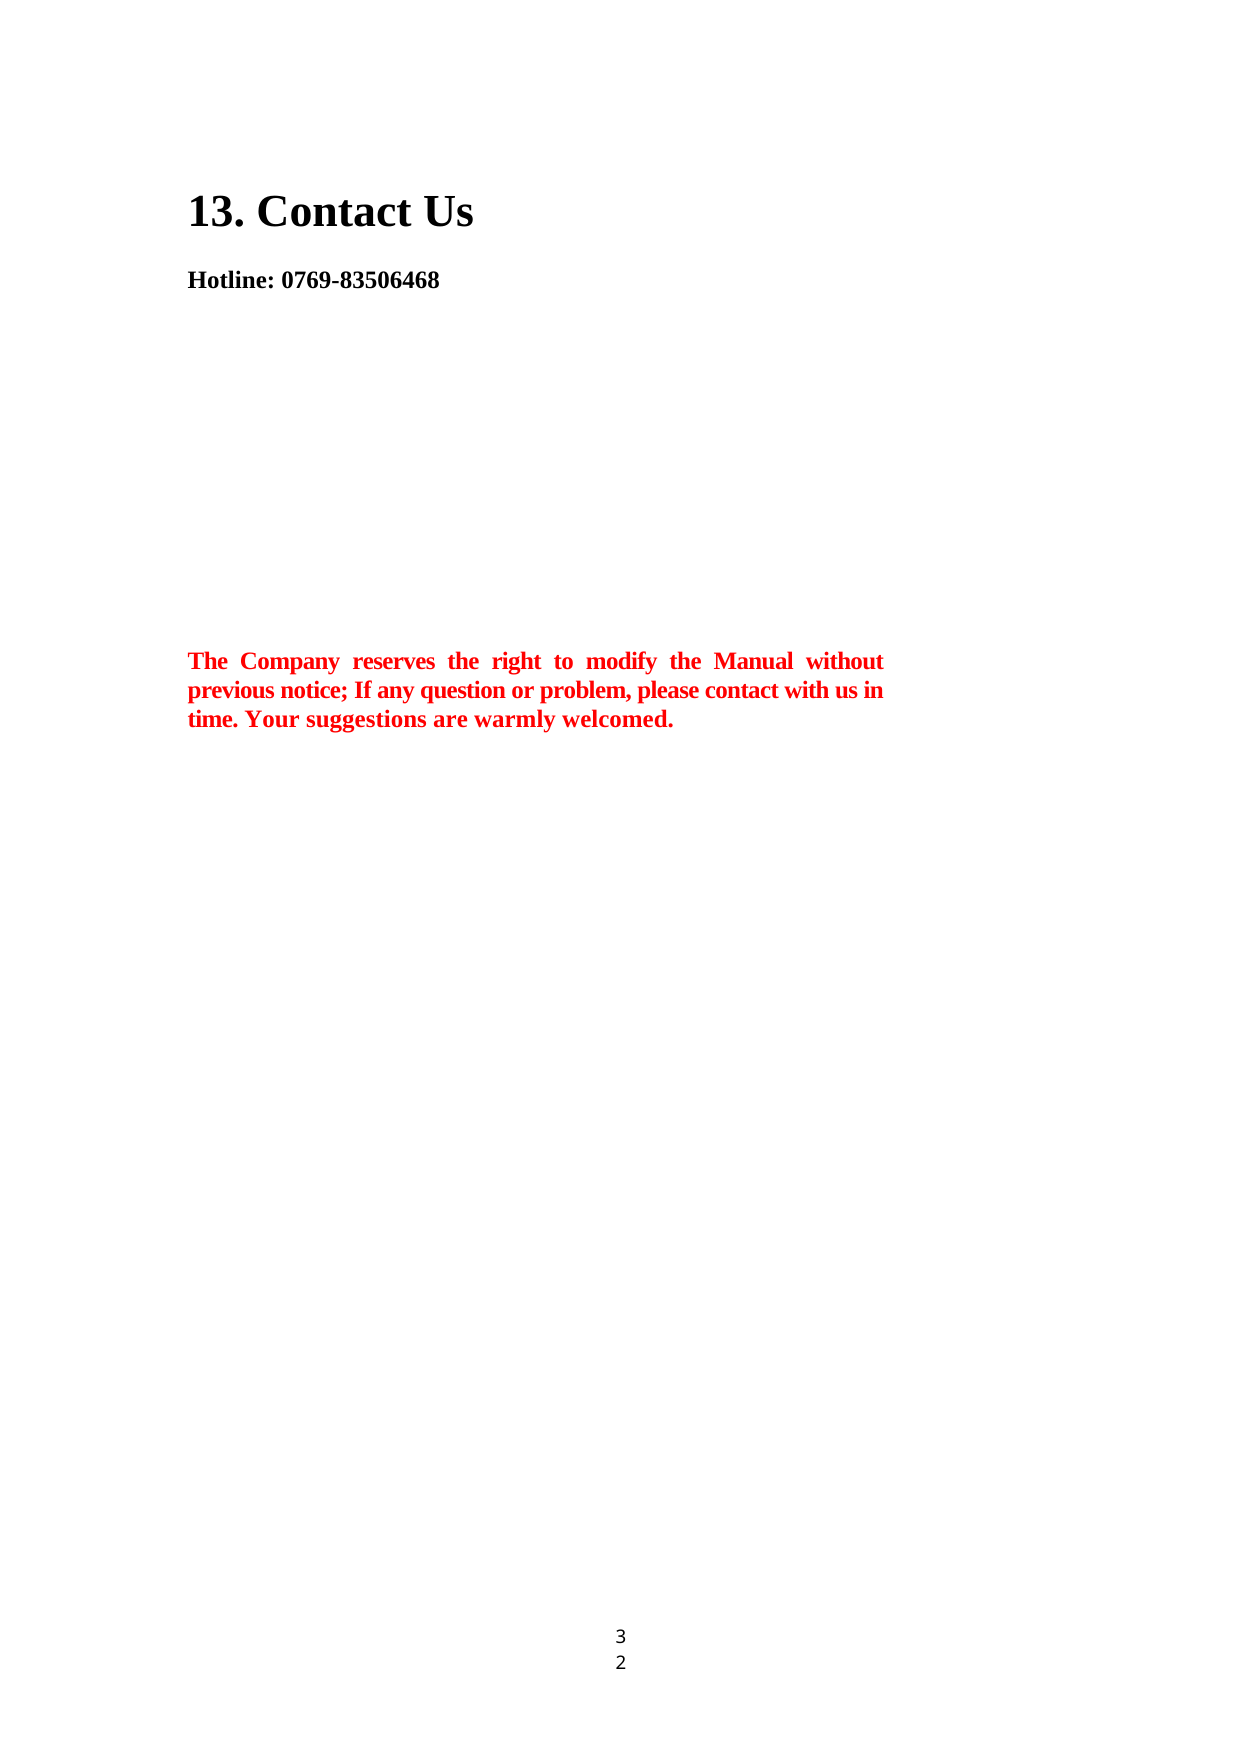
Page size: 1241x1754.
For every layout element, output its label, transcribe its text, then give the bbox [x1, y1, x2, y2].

subtitle Hotline: 0769-83506468 [187, 266, 1053, 294]
subtitle Contact Us [187, 184, 1053, 237]
subtitle The Company reserves the right to modify the Manual without previous notice; If any question or problem, please contact with us in time. Your suggestions are warmly welcomed. [187, 646, 884, 733]
